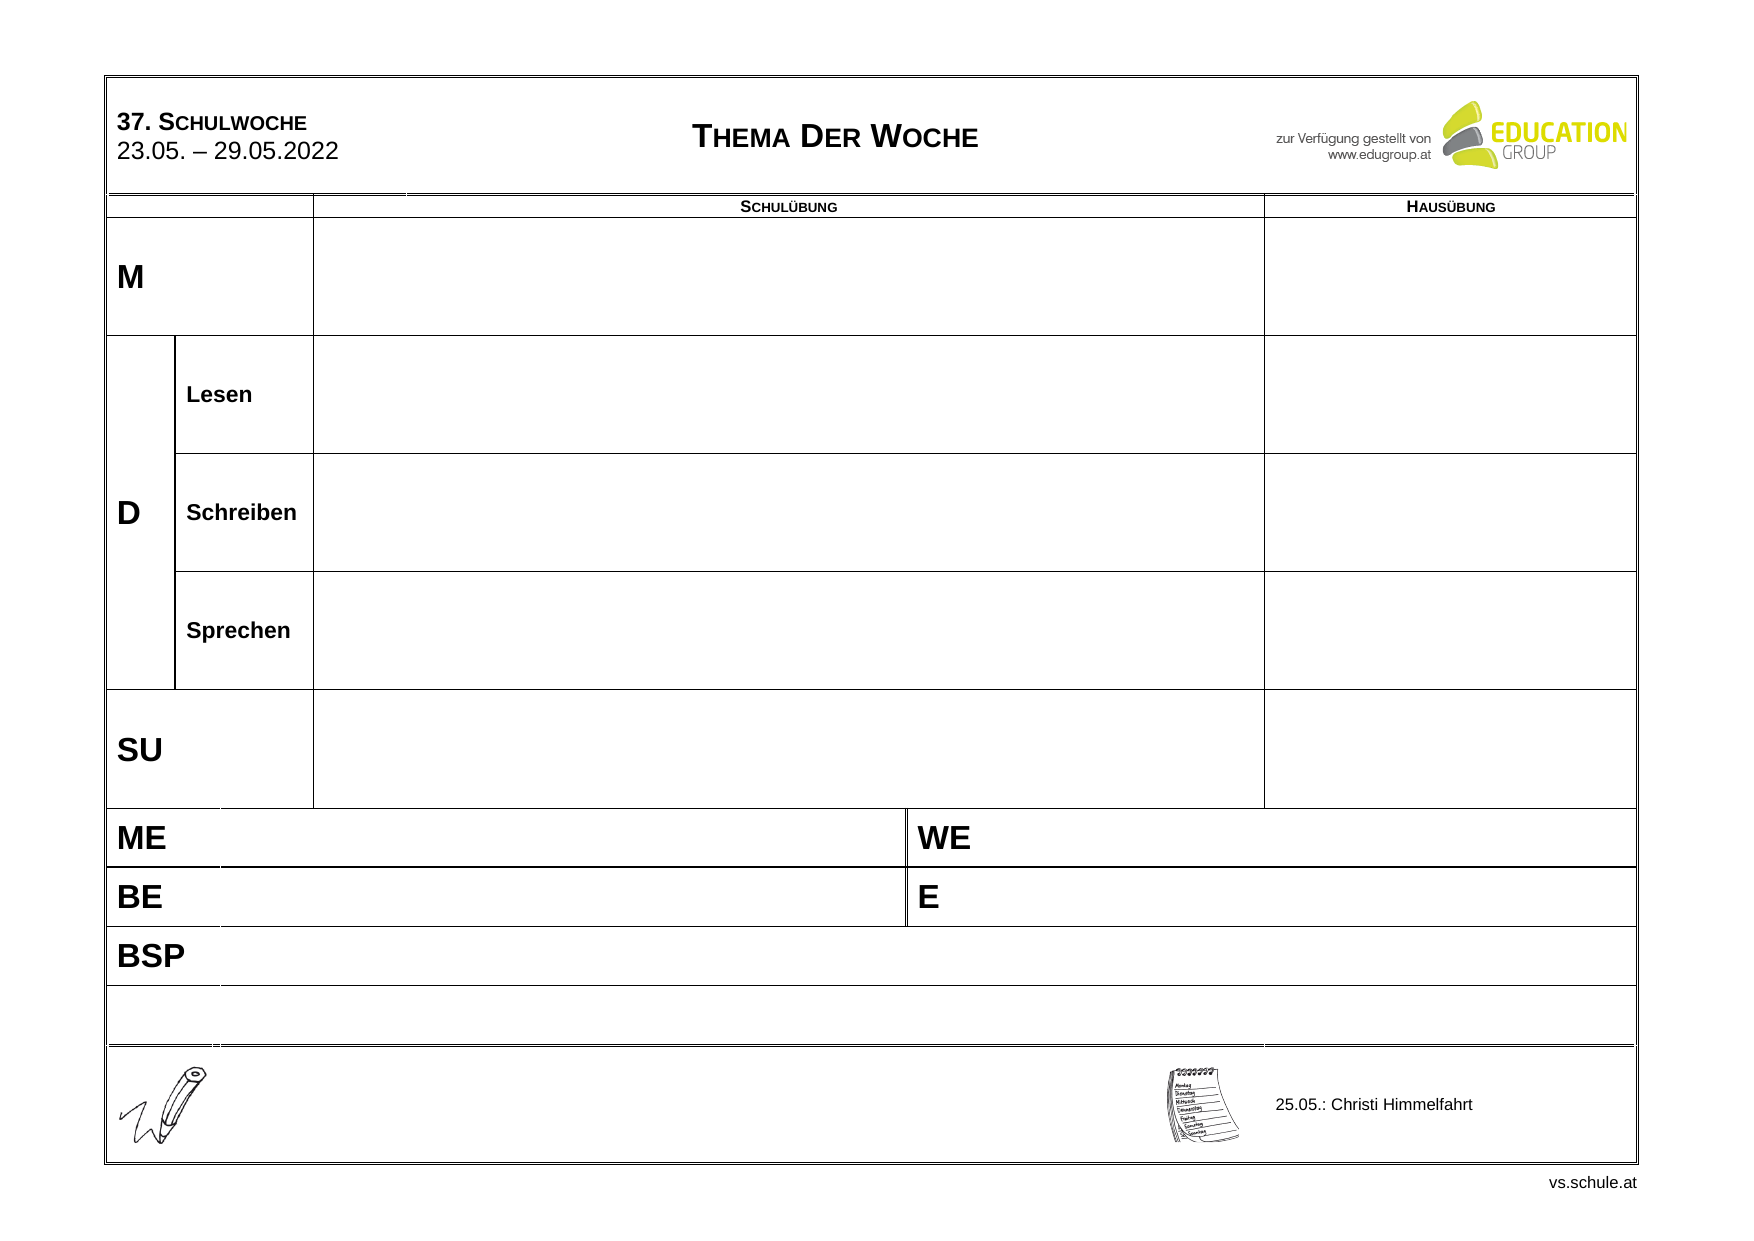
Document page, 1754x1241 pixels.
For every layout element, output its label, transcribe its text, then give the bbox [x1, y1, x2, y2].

table_cell SU [107, 690, 313, 807]
table_cell BE [107, 868, 220, 926]
table_cell [1265, 336, 1636, 453]
table_cell [107, 1044, 212, 1162]
table_header Thema Der Woche [407, 78, 1264, 193]
table_cell [1265, 690, 1636, 807]
table_cell Schreiben [176, 454, 313, 571]
table_cell [1265, 218, 1636, 335]
table_cell E [908, 868, 1636, 926]
table_header [1265, 78, 1636, 193]
table_cell [314, 454, 1264, 571]
table_cell BSP [107, 927, 220, 984]
table_cell [105, 193, 313, 217]
table_cell [107, 986, 220, 1044]
table_cell D [107, 336, 174, 689]
table_cell [213, 1047, 1264, 1162]
table_cell Sprechen [176, 572, 313, 689]
table_cell Hausübung [1265, 193, 1638, 217]
table_cell [221, 809, 905, 866]
table_cell [1265, 572, 1636, 689]
table_cell [314, 572, 1264, 689]
table_cell [1265, 454, 1636, 571]
text vs.schule.at [118, 75, 1725, 1194]
table_header 37. Schulwoche 23.05. – 29.05.2022 [107, 78, 406, 193]
table_cell 25.05.: Christi Himmelfahrt [1265, 1044, 1636, 1162]
table_cell [221, 927, 1636, 984]
table_cell [314, 218, 1264, 335]
table_cell [221, 986, 1636, 1044]
table_cell M [107, 218, 313, 335]
picture [1167, 1067, 1239, 1143]
picture [116, 1056, 211, 1149]
table_cell Lesen [176, 336, 313, 453]
table_cell Schulübung [314, 196, 1264, 217]
picture [1276, 100, 1627, 171]
table_cell [314, 336, 1264, 453]
table_cell [221, 868, 905, 926]
table_cell WE [908, 809, 1636, 866]
table_cell ME [107, 809, 220, 866]
table_cell [314, 690, 1264, 807]
